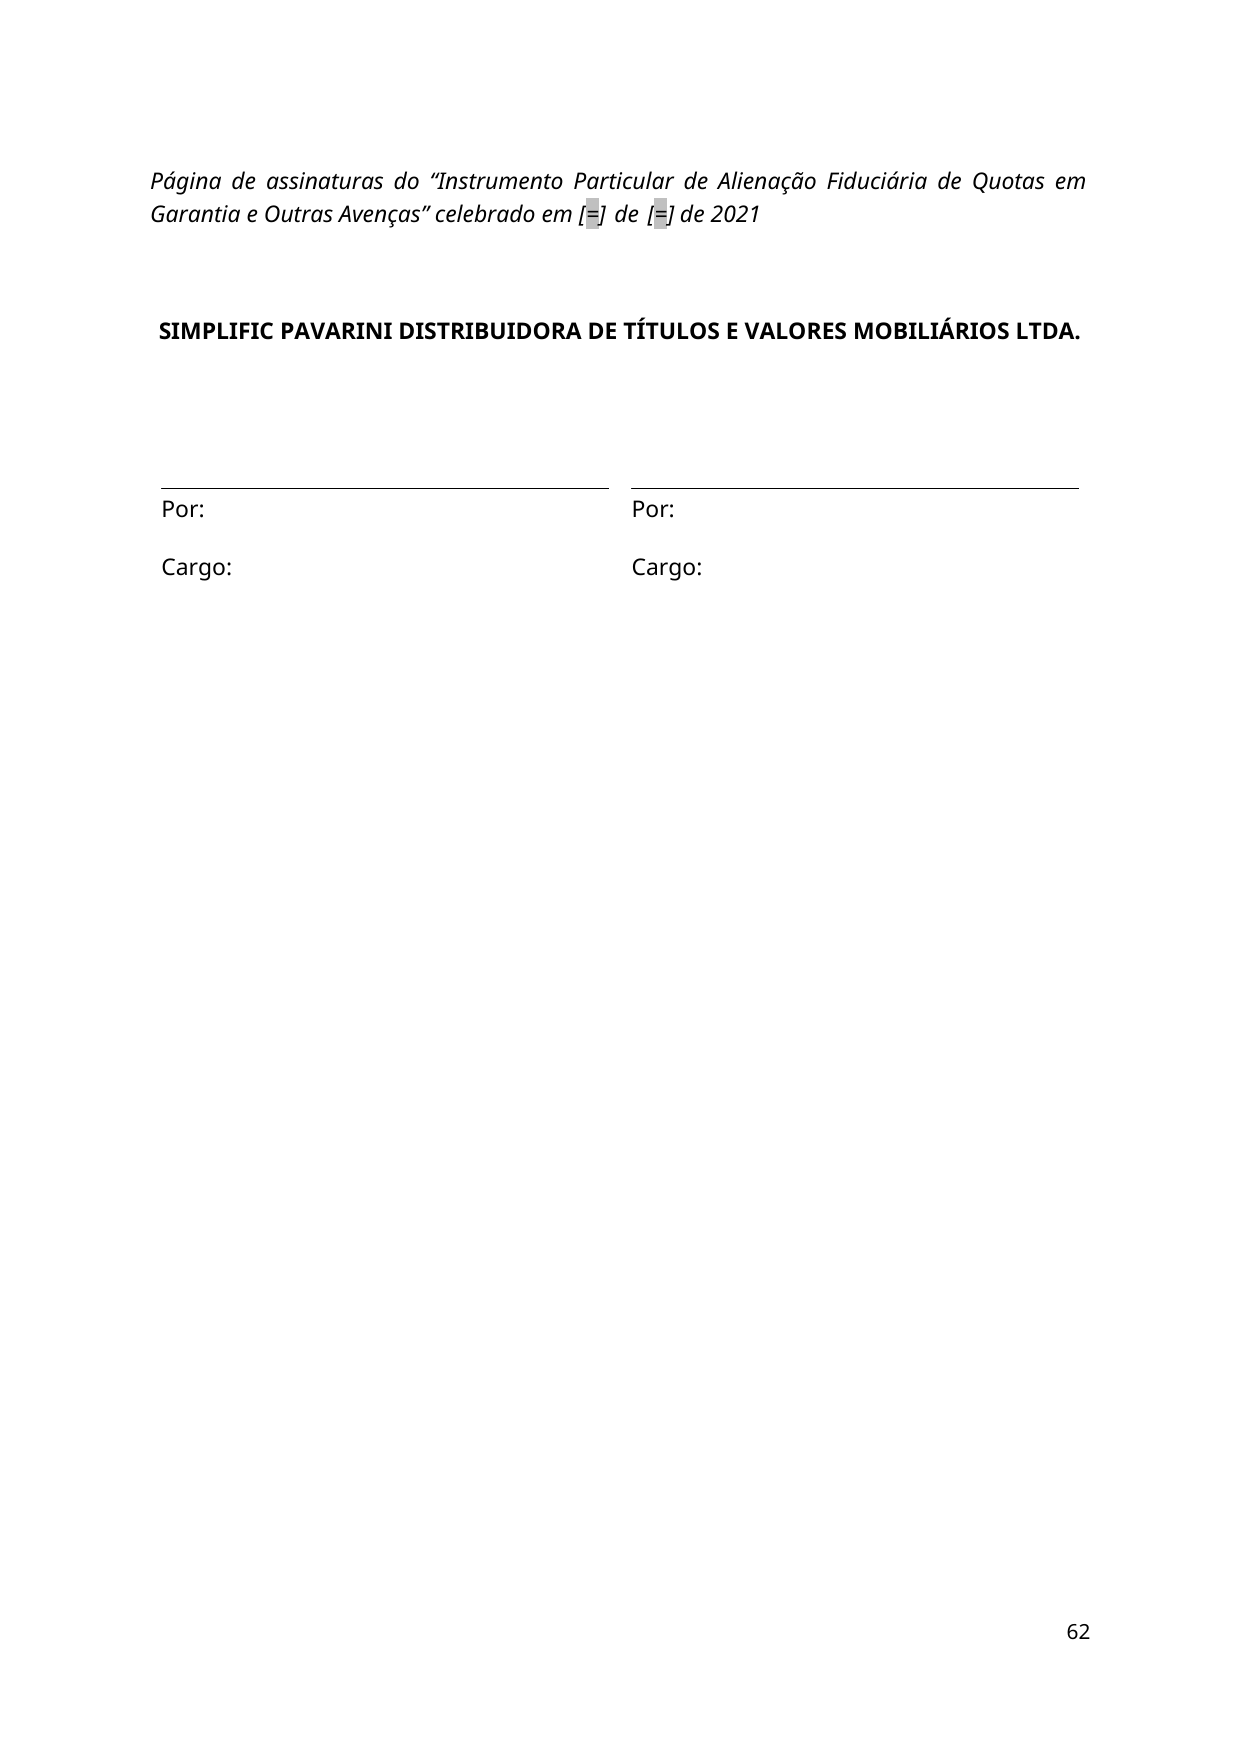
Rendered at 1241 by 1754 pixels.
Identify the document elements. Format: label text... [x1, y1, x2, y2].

table_header Por: [150, 488, 620, 549]
text Página de assinaturas do “Instrumento Particular de Alienação Fiduciária de Quotas em Garantia e Outras Avenças” celebrado em [=] de [=] de 2021 [150, 162, 1090, 229]
table_cell Cargo: [620, 549, 1090, 607]
text SIMPLIFIC PAVARINI DISTRIBUIDORA DE TÍTULOS E VALORES MOBILIÁRIOS LTDA. [150, 312, 1090, 346]
table_header Por: [620, 488, 1090, 549]
table_cell Cargo: [150, 549, 620, 607]
